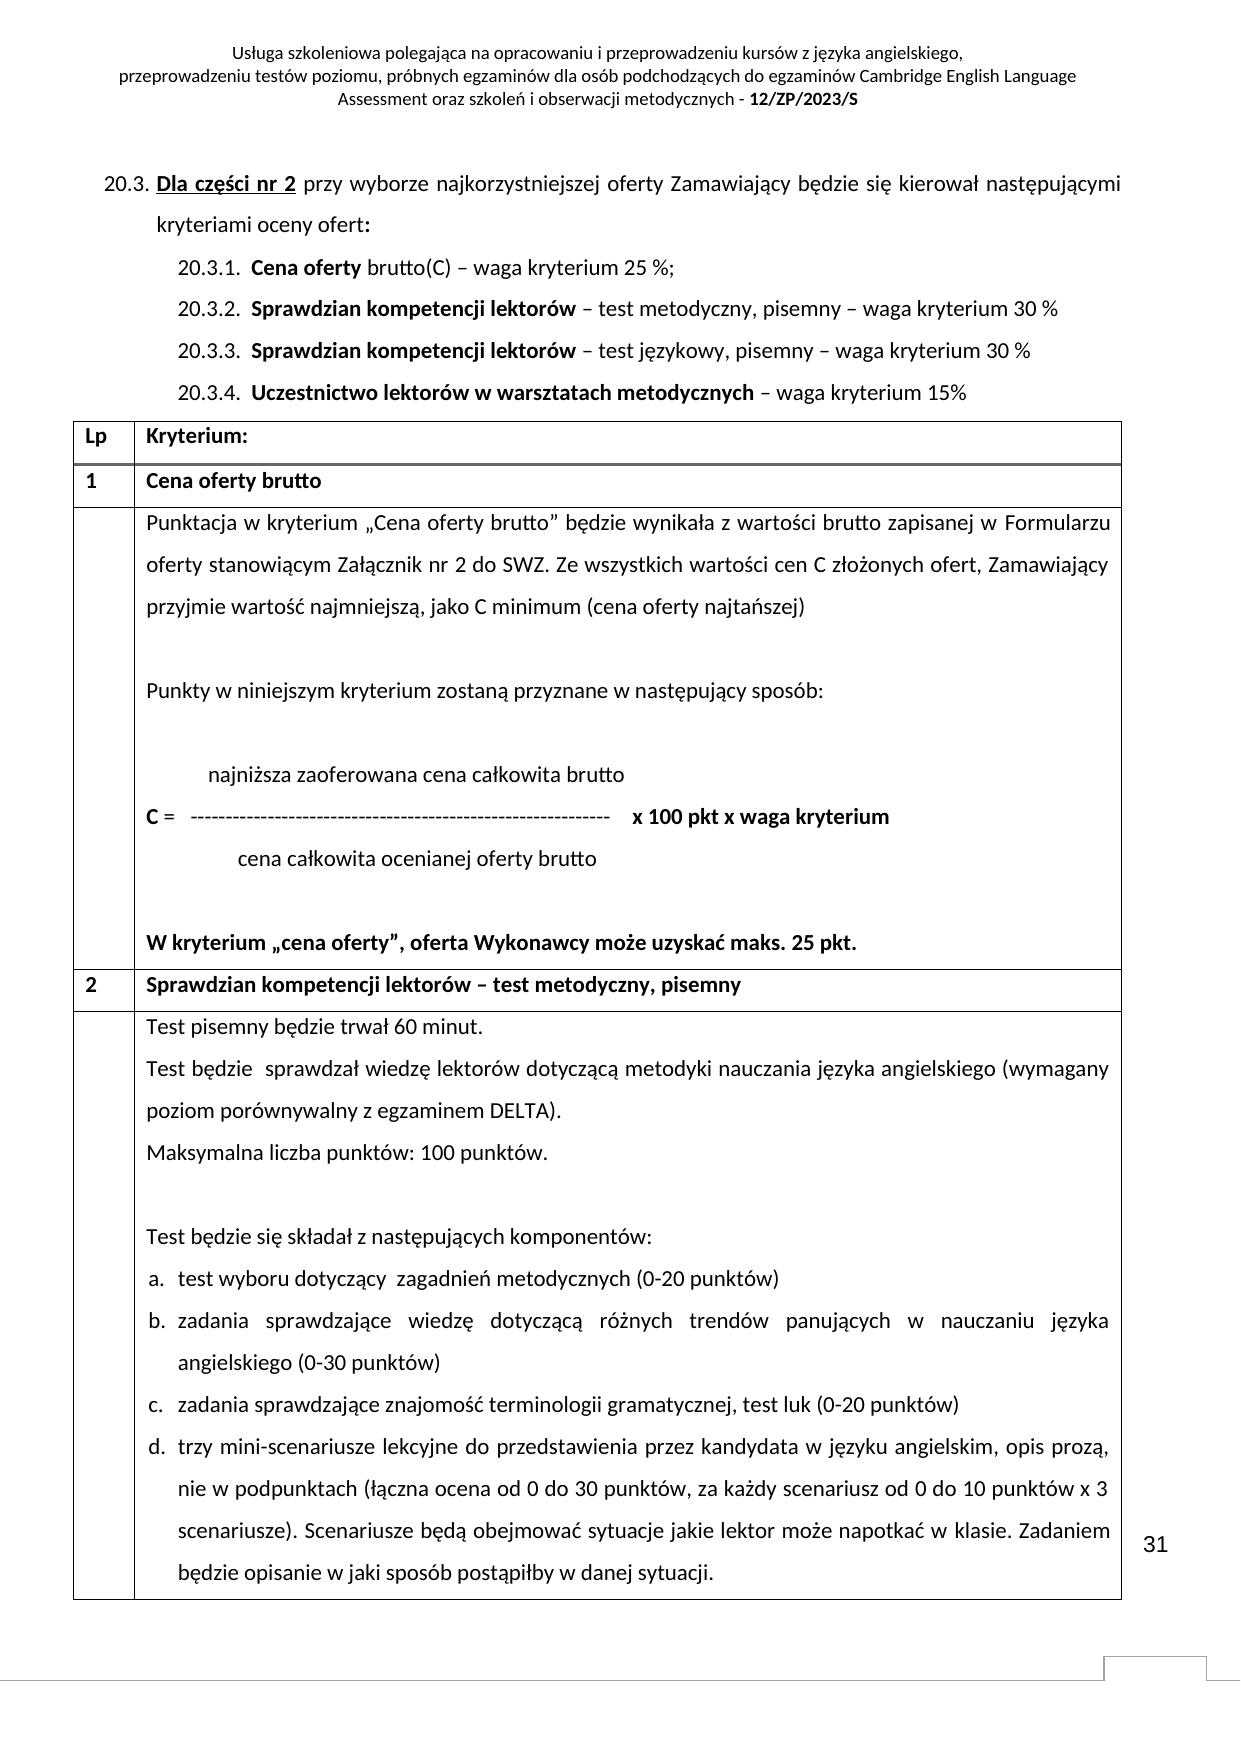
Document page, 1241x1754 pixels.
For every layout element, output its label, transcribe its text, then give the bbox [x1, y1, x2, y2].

list Sprawdzian kompetencji lektorów – test językowy, pisemny – waga kryterium 30 % [177, 337, 1122, 364]
table_cell Sprawdzian kompetencji lektorów – test metodyczny, pisemny [135, 970, 1121, 1011]
table_cell 1 [74, 466, 134, 507]
table_cell Cena oferty brutto [135, 466, 1121, 507]
table_cell [74, 1012, 134, 1599]
table_cell [74, 508, 134, 969]
table_header Lp [74, 422, 134, 463]
table_cell Punktacja w kryterium „Cena oferty brutto” będzie wynikała z wartości brutto zapisanej w Formularzu oferty stanowiącym Załącznik nr 2 do SWZ. Ze wszystkich wartości cen C złożonych ofert, Zamawiający przyjmie wartość najmniejszą, jako C minimum (cena oferty najtańszej) Punkty w niniejszym kryterium zostaną przyznane w następujący sposób: najniższa zaoferowana cena całkowita brutto C = ------------------------------------------------------------ x 100 pkt x waga kryterium cena całkowita ocenianej oferty brutto W kryterium „cena oferty”, oferta Wykonawcy może uzyskać maks. 25 pkt. [135, 508, 1121, 969]
list Sprawdzian kompetencji lektorów – test metodyczny, pisemny – waga kryterium 30 % [177, 294, 1122, 323]
list Cena oferty brutto(C) – waga kryterium 25 %; [177, 253, 1122, 281]
table_header Kryterium: [135, 422, 1121, 463]
list Dla części nr 2 przy wyborze najkorzystniejszej oferty Zamawiający będzie się kierował następującymi kryteriami oceny ofert: [103, 169, 1122, 239]
table_cell 2 [74, 970, 134, 1011]
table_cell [135, 1012, 1121, 1599]
list Uczestnictwo lektorów w warsztatach metodycznych – waga kryterium 15% [177, 378, 1122, 407]
